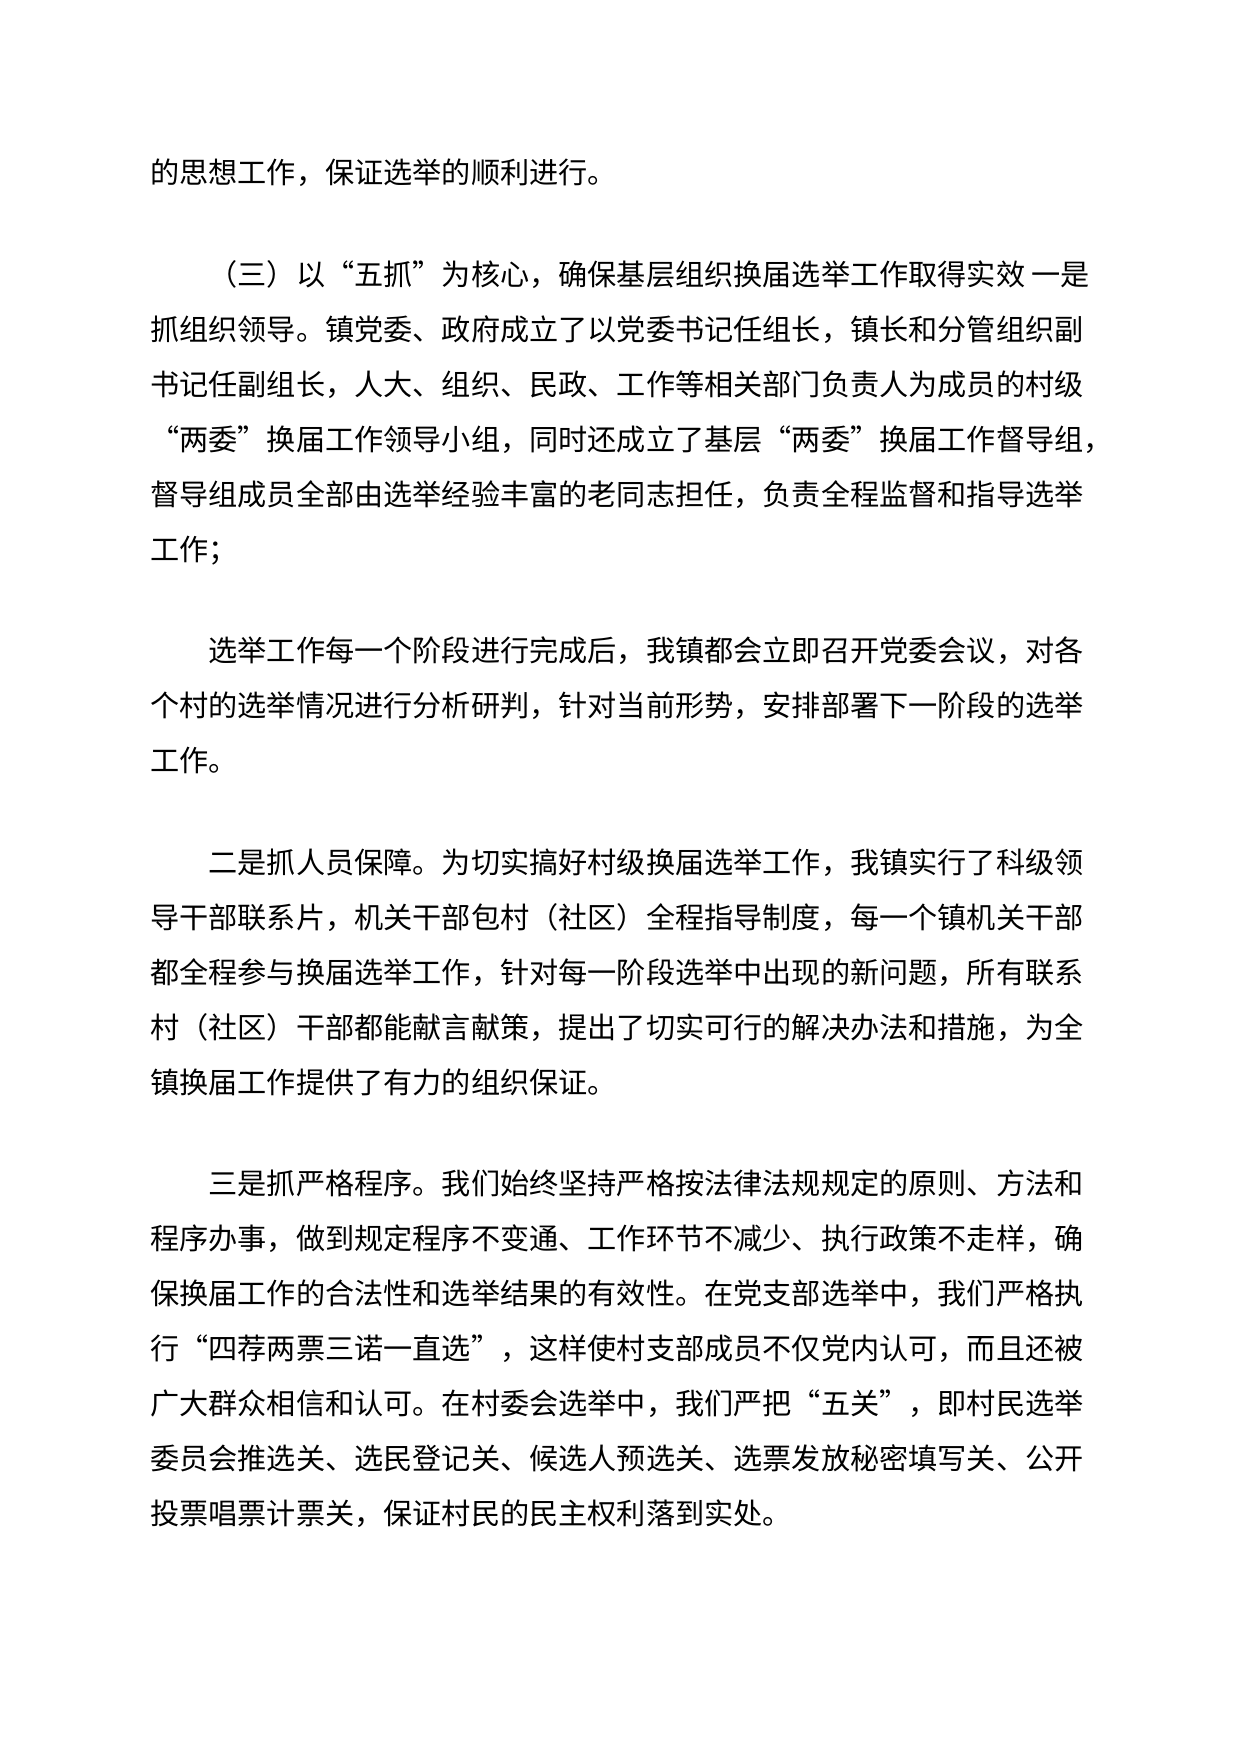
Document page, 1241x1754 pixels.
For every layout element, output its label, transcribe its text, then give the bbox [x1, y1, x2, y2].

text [150, 150, 1090, 192]
text （三）以“五抓”为核心，确保基层组织换届选举工作取得实效 一是抓组织领导。镇党委、政府成立了以党委书记任组长，镇长和分管组织副书记任副组长，人大、组织、民政、工作等相关部门负责人为成员的村级“两委”换届工作领导小组，同时还成立了基层“两委”换届工作督导组，督导组成员全部由选举经验丰富的老同志担任，负责全程监督和指导选举工作； [150, 252, 1090, 568]
text 二是抓人员保障。为切实搞好村级换届选举工作，我镇实行了科级领导干部联系片，机关干部包村（社区）全程指导制度，每一个镇机关干部都全程参与换届选举工作，针对每一阶段选举中出现的新问题，所有联系村（社区）干部都能献言献策，提出了切实可行的解决办法和措施，为全镇换届工作提供了有力的组织保证。 [150, 839, 1090, 1101]
text 三是抓严格程序。我们始终坚持严格按法律法规规定的原则、方法和程序办事，做到规定程序不变通、工作环节不减少、执行政策不走样，确保换届工作的合法性和选举结果的有效性。在党支部选举中，我们严格执行“四荐两票三诺一直选”，这样使村支部成员不仅党内认可，而且还被广大群众相信和认可。在村委会选举中，我们严把“五关”，即村民选举委员会推选关、选民登记关、候选人预选关、选票发放秘密填写关、公开投票唱票计票关，保证村民的民主权利落到实处。 [150, 1161, 1090, 1533]
text 选举工作每一个阶段进行完成后，我镇都会立即召开党委会议，对各个村的选举情况进行分析研判，针对当前形势，安排部署下一阶段的选举工作。 [150, 628, 1090, 780]
